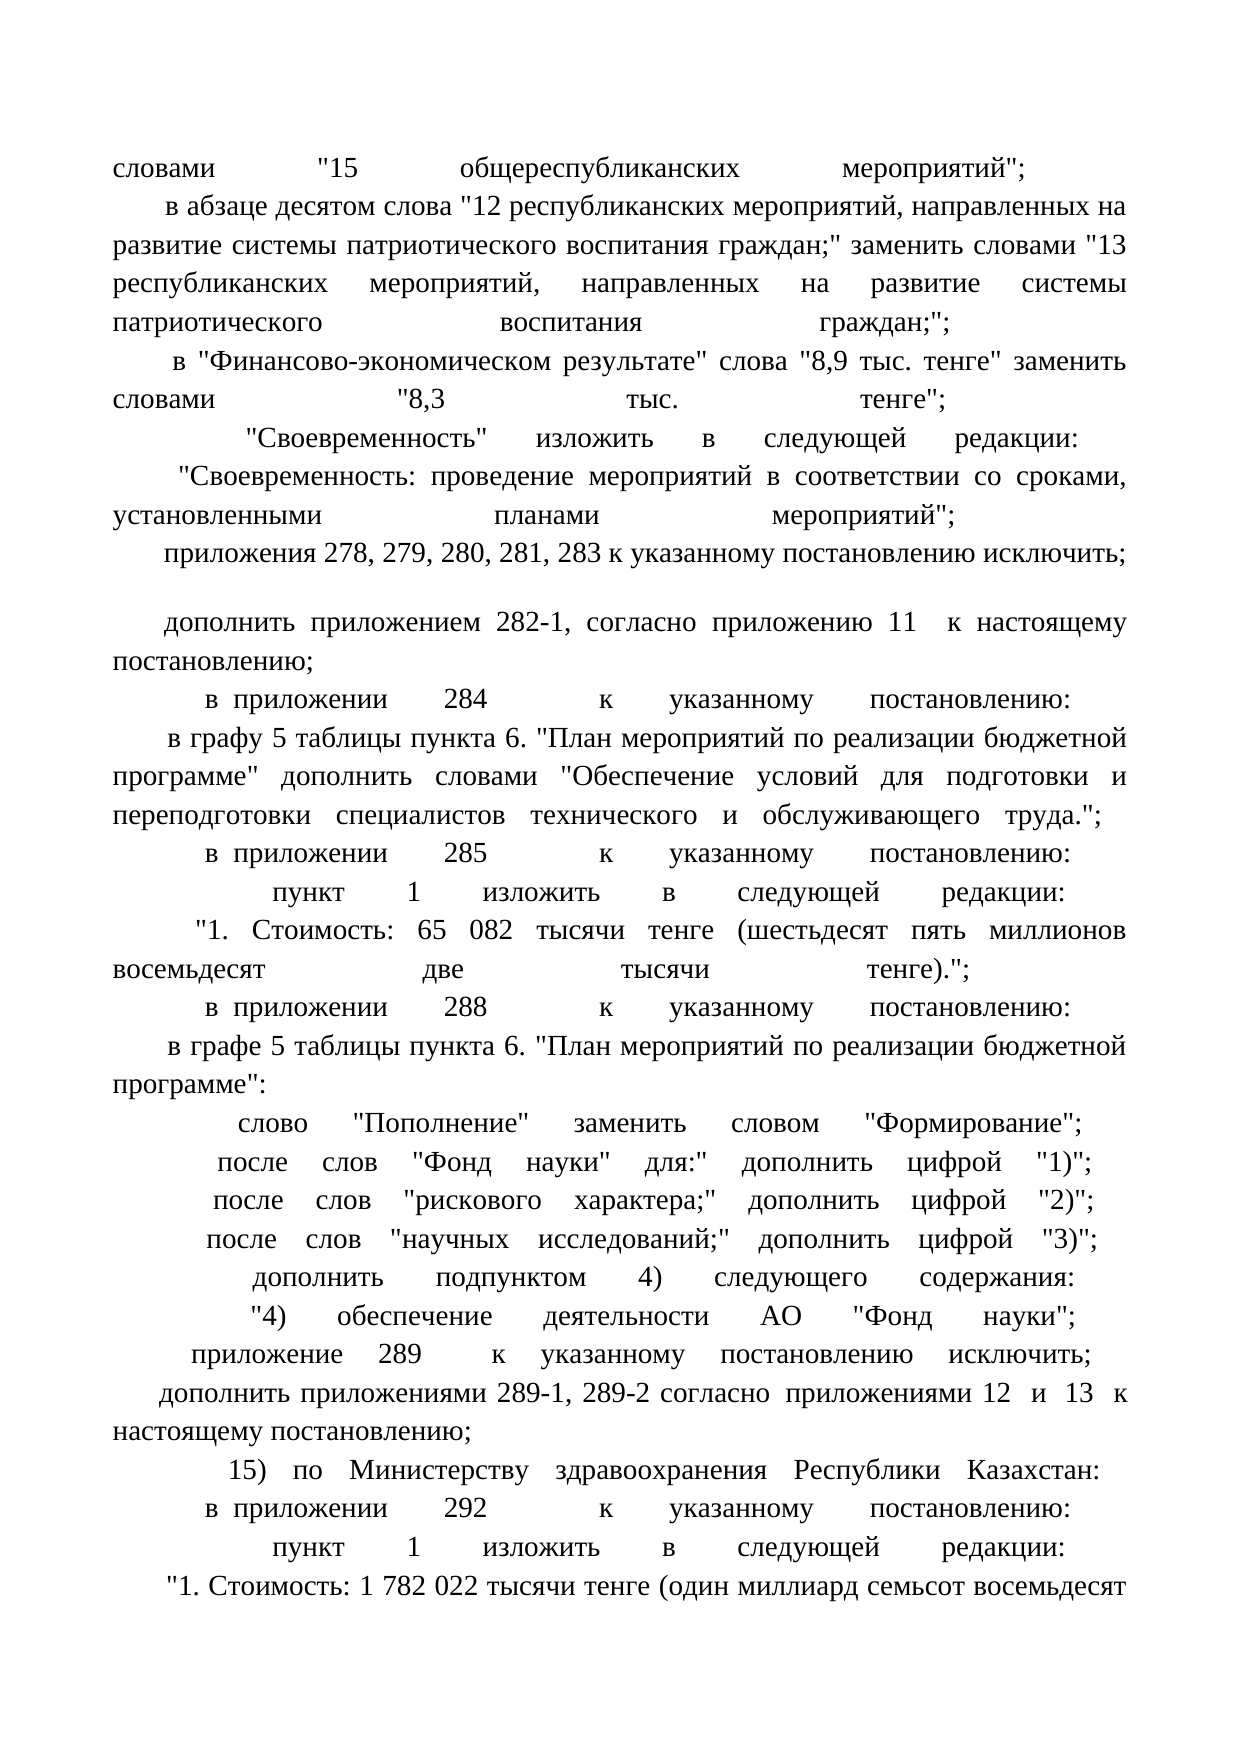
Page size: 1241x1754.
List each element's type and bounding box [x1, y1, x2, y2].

text [112, 1452, 1128, 1601]
text [112, 150, 1128, 1447]
